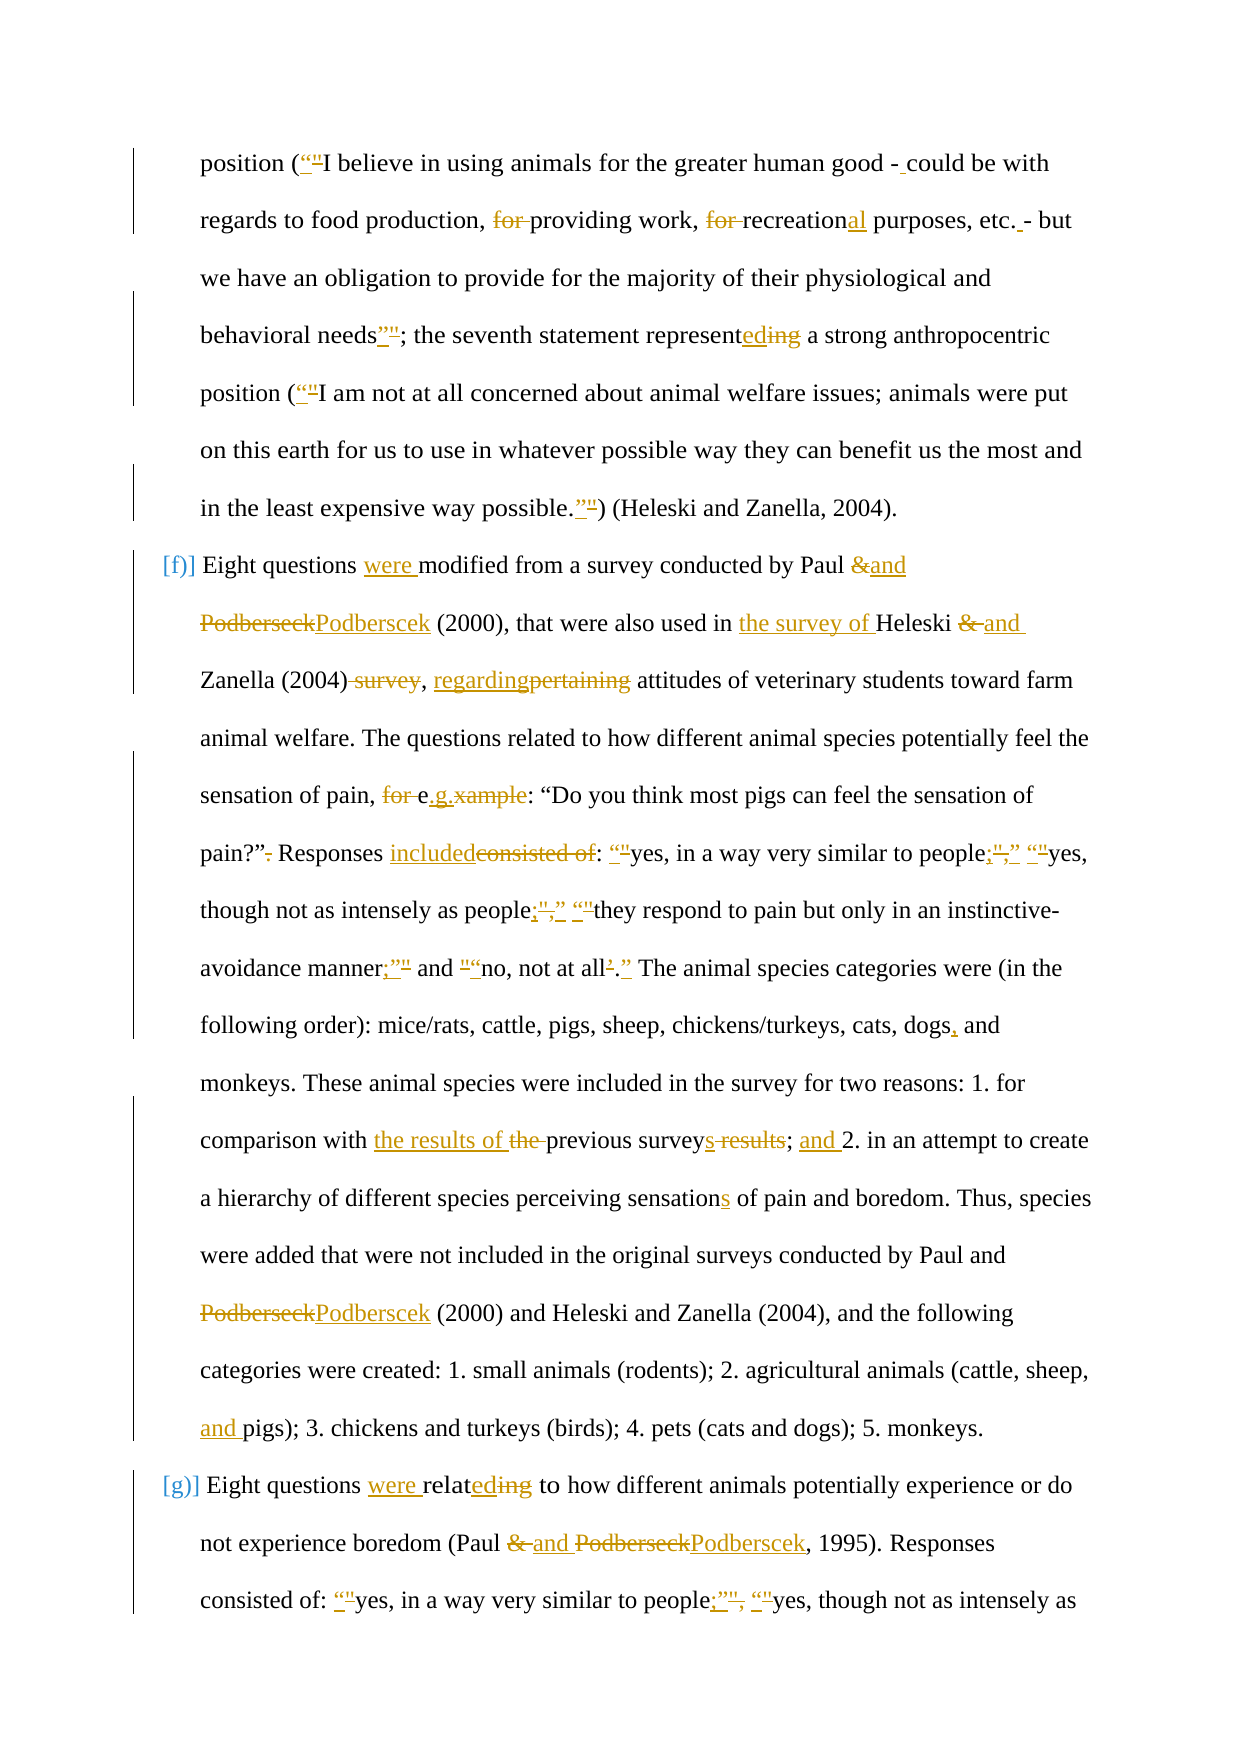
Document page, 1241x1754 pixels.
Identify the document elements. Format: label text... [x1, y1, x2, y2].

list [162, 148, 1092, 521]
list Eight questions modified from a survey conducted by Paul (2000), that were also used in Heleski Zanella (2004), attitudes of veterinary students toward farm animal welfare. The questions related to how different animal species potentially feel the sensation of pain, e: “Do you think most pigs can feel the sensation of pain?” Responses : yes, in a way very similar to people yes, though not as intensely as people they respond to pain but only in an instinctive-avoidance manner and no, not at all. The animal species categories were (in the following order): mice/rats, cattle, pigs, sheep, chickens/turkeys, cats, dogs and monkeys. These animal species were included in the survey for two reasons: 1. for comparison with previous survey; 2. in an attempt to create a hierarchy of different species perceiving sensation of pain and boredom. Thus, species were added that were not included in the original surveys conducted by Paul and (2000) and Heleski and Zanella (2004), and the following categories were created: 1. small animals (rodents); 2. agricultural animals (cattle, sheep, pigs); 3. chickens and turkeys (birds); 4. pets (cats and dogs); 5. monkeys. [162, 550, 1092, 1441]
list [162, 1470, 1092, 1614]
